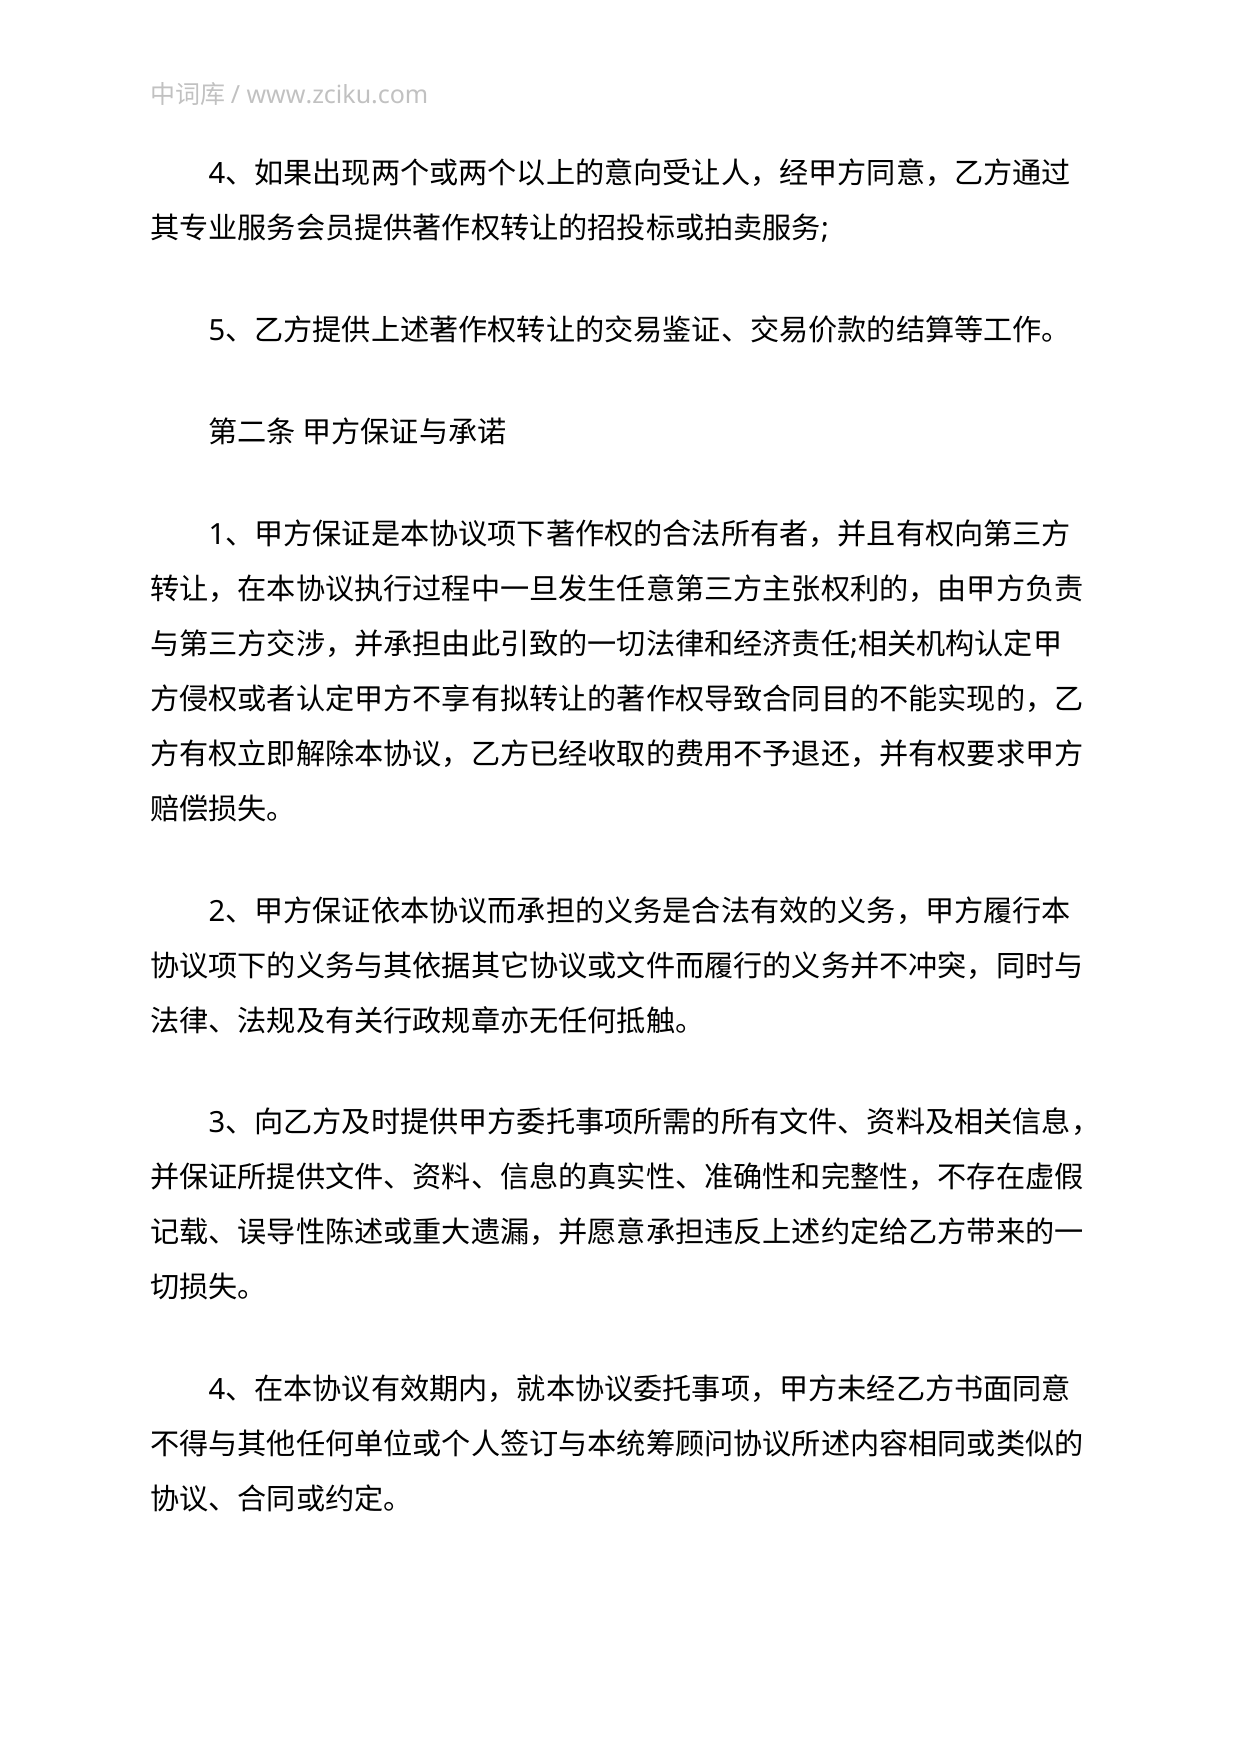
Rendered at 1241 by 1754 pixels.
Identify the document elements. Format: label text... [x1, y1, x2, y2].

text 第二条 甲方保证与承诺 [150, 409, 1090, 451]
text 3、向乙方及时提供甲方委托事项所需的所有文件、资料及相关信息，并保证所提供文件、资料、信息的真实性、准确性和完整性，不存在虚假记载、误导性陈述或重大遗漏，并愿意承担违反上述约定给乙方带来的一切损失。 [150, 1099, 1090, 1306]
text 2、甲方保证依本协议而承担的义务是合法有效的义务，甲方履行本协议项下的义务与其依据其它协议或文件而履行的义务并不冲突，同时与法律、法规及有关行政规章亦无任何抵触。 [150, 887, 1090, 1039]
text 5、乙方提供上述著作权转让的交易鉴证、交易价款的结算等工作。 [150, 307, 1090, 349]
text 4、如果出现两个或两个以上的意向受让人，经甲方同意，乙方通过其专业服务会员提供著作权转让的招投标或拍卖服务; [150, 150, 1090, 247]
text 4、在本协议有效期内，就本协议委托事项，甲方未经乙方书面同意不得与其他任何单位或个人签订与本统筹顾问协议所述内容相同或类似的协议、合同或约定。 [150, 1365, 1090, 1518]
text 1、甲方保证是本协议项下著作权的合法所有者，并且有权向第三方转让，在本协议执行过程中一旦发生任意第三方主张权利的，由甲方负责与第三方交涉，并承担由此引致的一切法律和经济责任;相关机构认定甲方侵权或者认定甲方不享有拟转让的著作权导致合同目的不能实现的，乙方有权立即解除本协议，乙方已经收取的费用不予退还，并有权要求甲方赔偿损失。 [150, 511, 1090, 828]
